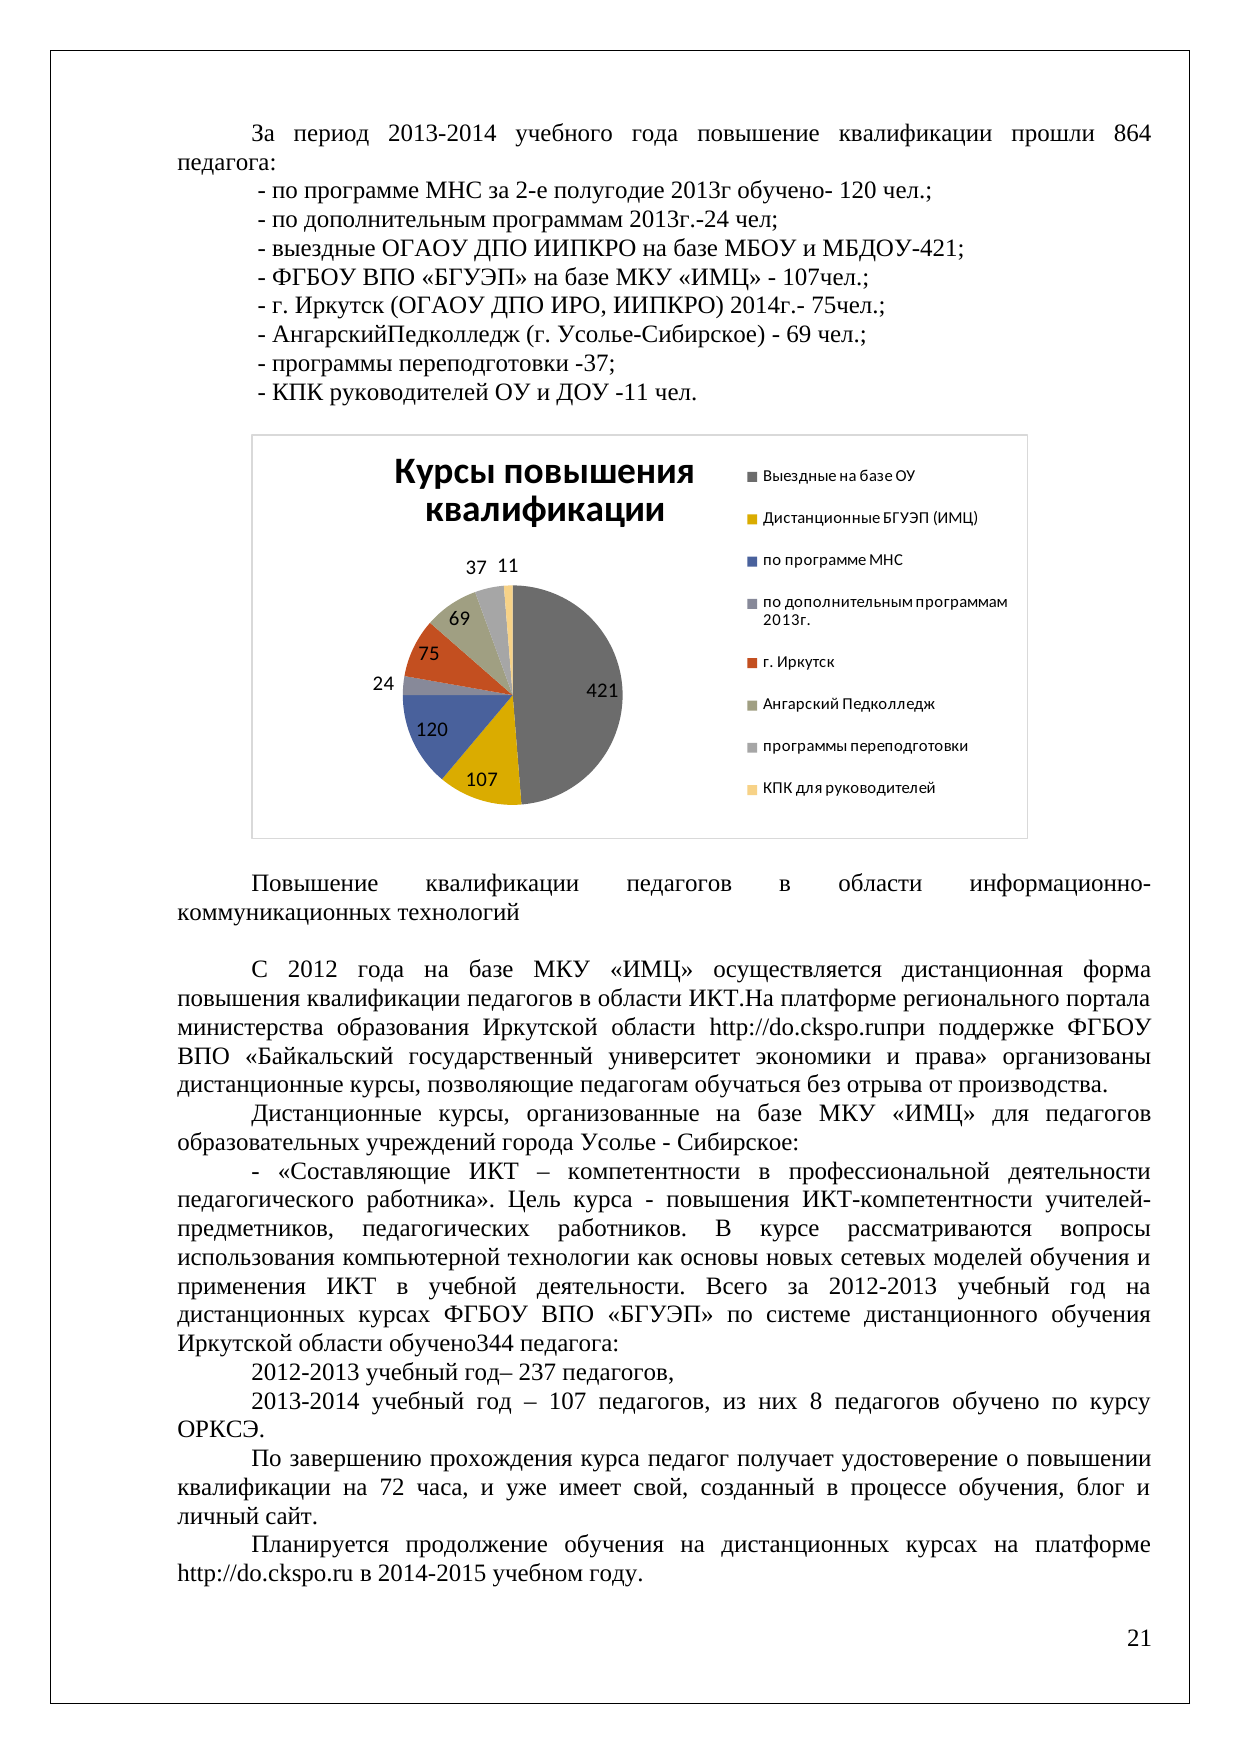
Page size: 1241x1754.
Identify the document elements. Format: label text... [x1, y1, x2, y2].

text 2013-2014 учебный год – 107 педагогов, из них 8 педагогов обучено по курсу ОРКСЭ. [177, 1386, 1152, 1443]
text С 2012 года на базе МКУ «ИМЦ» осуществляется дистанционная форма повышения квалификации педагогов в области ИКТ.На платформе регионального портала министерства образования Иркутской области http://do.ckspo.ruпри поддержке ФГБОУ ВПО «Байкальский государственный университет экономики и права» организованы дистанционные курсы, позволяющие педагогам обучаться без отрыва от производства. [177, 954, 1152, 1098]
text - г. Иркутск (ОГАОУ ДПО ИРО, ИИПКРО) 2014г.- 75чел.; [177, 291, 1152, 319]
text Планируется продолжение обучения на дистанционных курсах на платформе http://do.ckspo.ru в 2014-2015 учебном году. [177, 1529, 1152, 1587]
text Повышение квалификации педагогов в области информационно-коммуникационных технологий [177, 868, 1152, 926]
text За период 2013-2014 учебного года повышение квалификации прошли 864 педагога: [177, 118, 1152, 176]
text - выездные ОГАОУ ДПО ИИПКРО на базе МБОУ и МБДОУ-421; [177, 233, 1152, 262]
text Дистанционные курсы, организованные на базе МКУ «ИМЦ» для педагогов образовательных учреждений города Усолье - Сибирское: [177, 1098, 1152, 1156]
text По завершению прохождения курса педагог получает удостоверение о повышении квалификации на 72 часа, и уже имеет свой, созданный в процессе обучения, блог и личный сайт. [177, 1443, 1152, 1529]
text - «Составляющие ИКТ – компетентности в профессиональной деятельности педагогического работника». Цель курса - повышения ИКТ-компетентности учителей-предметников, педагогических работников. В курсе рассматриваются вопросы использования компьютерной технологии как основы новых сетевых моделей обучения и применения ИКТ в учебной деятельности. Всего за 2012-2013 учебный год на дистанционных курсах ФГБОУ ВПО «БГУЭП» по системе дистанционного обучения Иркутской области обучено344 педагога: [177, 1156, 1152, 1357]
text - ФГБОУ ВПО «БГУЭП» на базе МКУ «ИМЦ» - 107чел.; [177, 262, 1152, 291]
text 2012-2013 учебный год– 237 педагогов, [177, 1357, 1152, 1386]
text - программы переподготовки -37; [177, 348, 1152, 377]
text - по дополнительным программам 2013г.-24 чел; [177, 204, 1152, 233]
text - по программе МНС за 2-е полугодие 2013г обучено- 120 чел.; [177, 176, 1152, 204]
text - КПК руководителей ОУ и ДОУ -11 чел. [177, 377, 1152, 406]
text - АнгарскийПедколледж (г. Усолье-Сибирское) - 69 чел.; [177, 319, 1152, 348]
